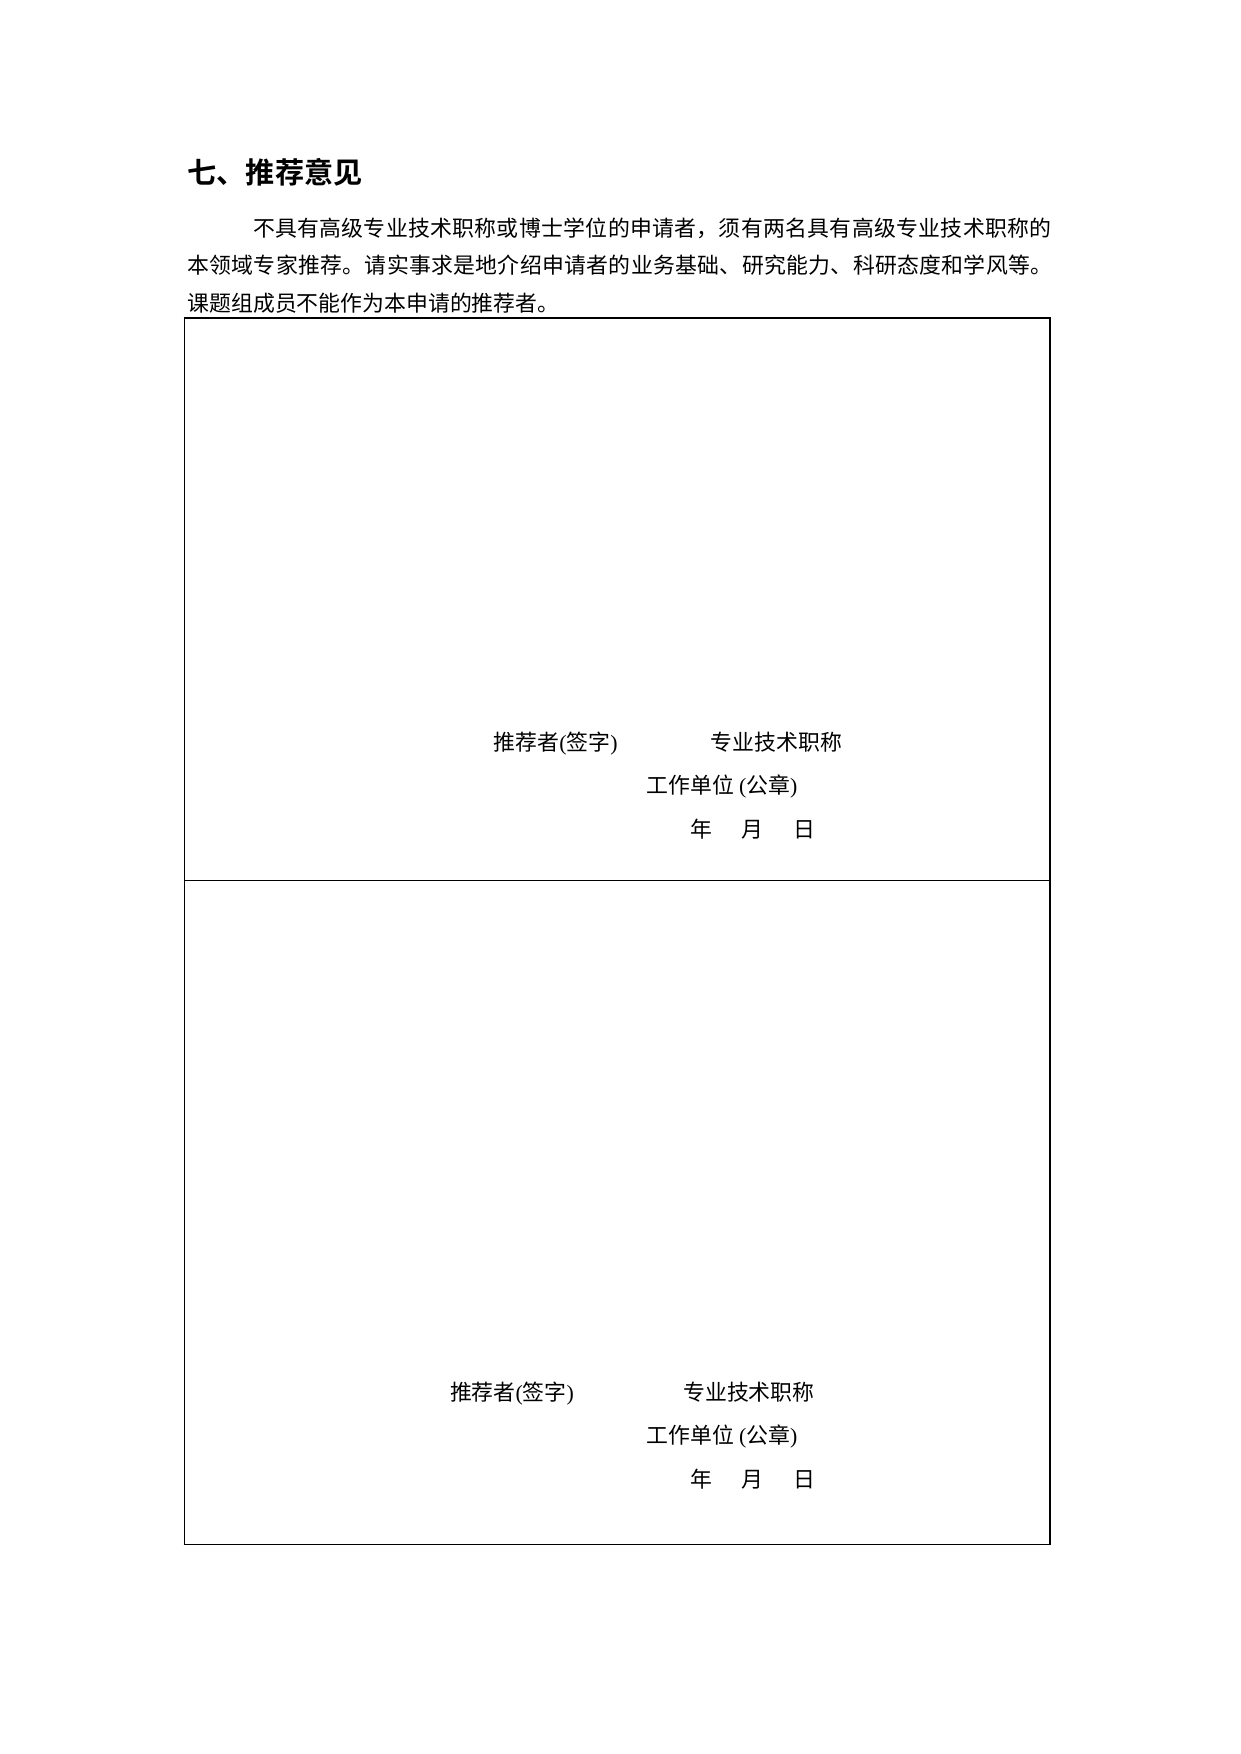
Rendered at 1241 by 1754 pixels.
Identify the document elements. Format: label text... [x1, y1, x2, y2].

table_header 推荐者(签字) 专业技术职称 工作单位 (公章) 年 月 日 [185, 319, 1049, 879]
text 不具有高级专业技术职称或博士学位的申请者，须有两名具有高级专业技术职称的本领域专家推荐。请实事求是地介绍申请者的业务基础、研究能力、科研态度和学风等。课题组成员不能作为本申请的推荐者。 [187, 205, 1053, 317]
table_cell 推荐者(签字) 专业技术职称 工作单位 (公章) 年 月 日 [185, 881, 1049, 1544]
text 七、推荐意见 [187, 150, 1053, 192]
